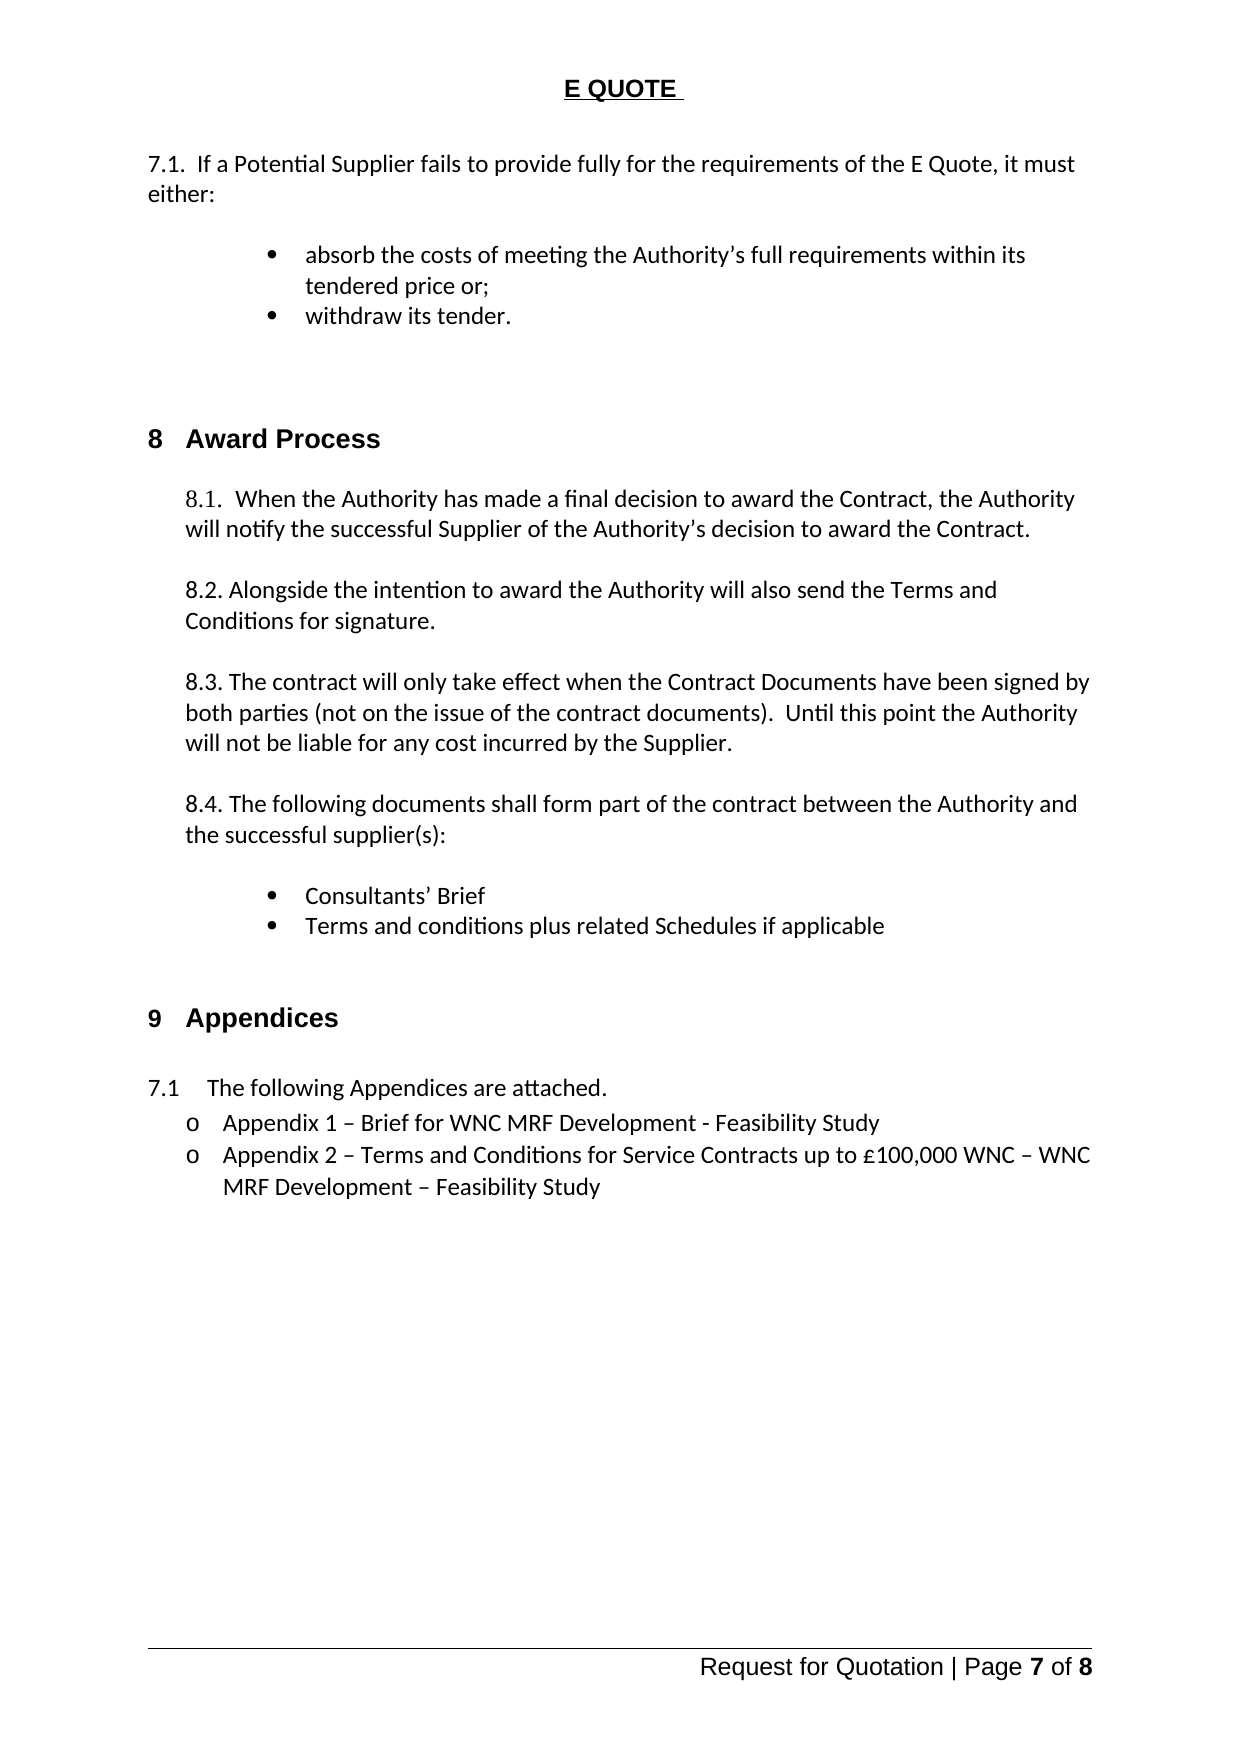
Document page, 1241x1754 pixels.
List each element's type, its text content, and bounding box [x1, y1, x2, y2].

list Consultants’ Brief [268, 880, 1092, 910]
list withdraw its tender. [268, 300, 1092, 331]
text 8.3. The contract will only take effect when the Contract Documents have been signed by both parties (not on the issue of the contract documents). Until this point the Authority will not be liable for any cost incurred by the Supplier. [185, 666, 1092, 758]
text 8.4. The following documents shall form part of the contract between the Authority and the successful supplier(s): [185, 788, 1092, 849]
text 7.1 The following Appendices are attached. [148, 1073, 1092, 1103]
text 8.2. Alongside the intention to award the Authority will also send the Terms and Conditions for signature. [185, 574, 1092, 636]
list Appendix 2 – Terms and Conditions for Service Contracts up to £100,000 WNC – WNC MRF Development – Feasibility Study [185, 1139, 1092, 1201]
text 8.1. When the Authority has made a final decision to award the Contract, the Authority will notify the successful Supplier of the Authority’s decision to award the Contract. [185, 483, 1092, 544]
subtitle Award Process [148, 423, 1092, 454]
text 7.1. If a Potential Supplier fails to provide fully for the requirements of the E Quote, it must either: [148, 148, 1092, 209]
list Terms and conditions plus related Schedules if applicable [268, 910, 1092, 941]
list absorb the costs of meeting the Authority’s full requirements within its tendered price or; [268, 239, 1092, 300]
list Appendix 1 – Brief for WNC MRF Development - Feasibility Study [185, 1107, 1092, 1139]
list Appendices [148, 1002, 1092, 1033]
